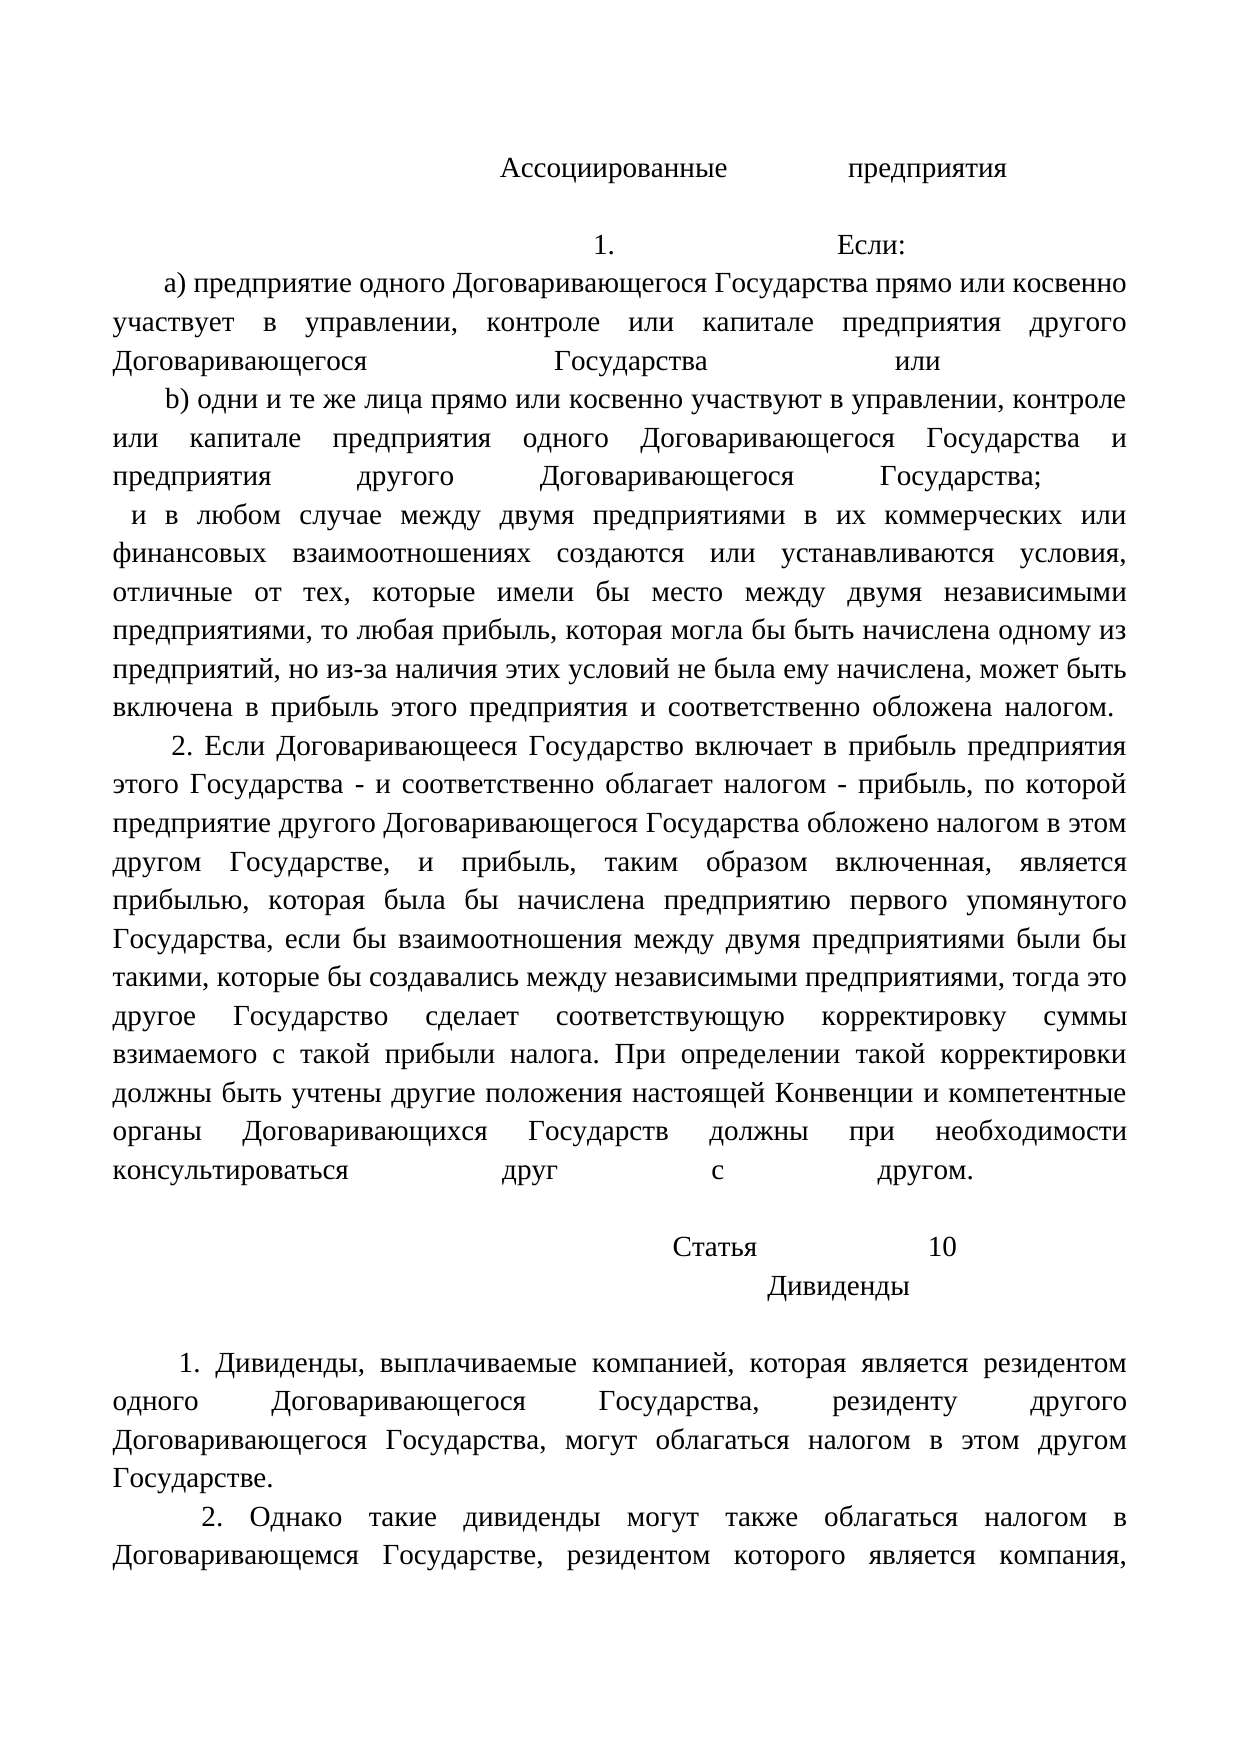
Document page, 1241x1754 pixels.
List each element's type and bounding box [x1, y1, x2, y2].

text [112, 150, 1128, 1571]
